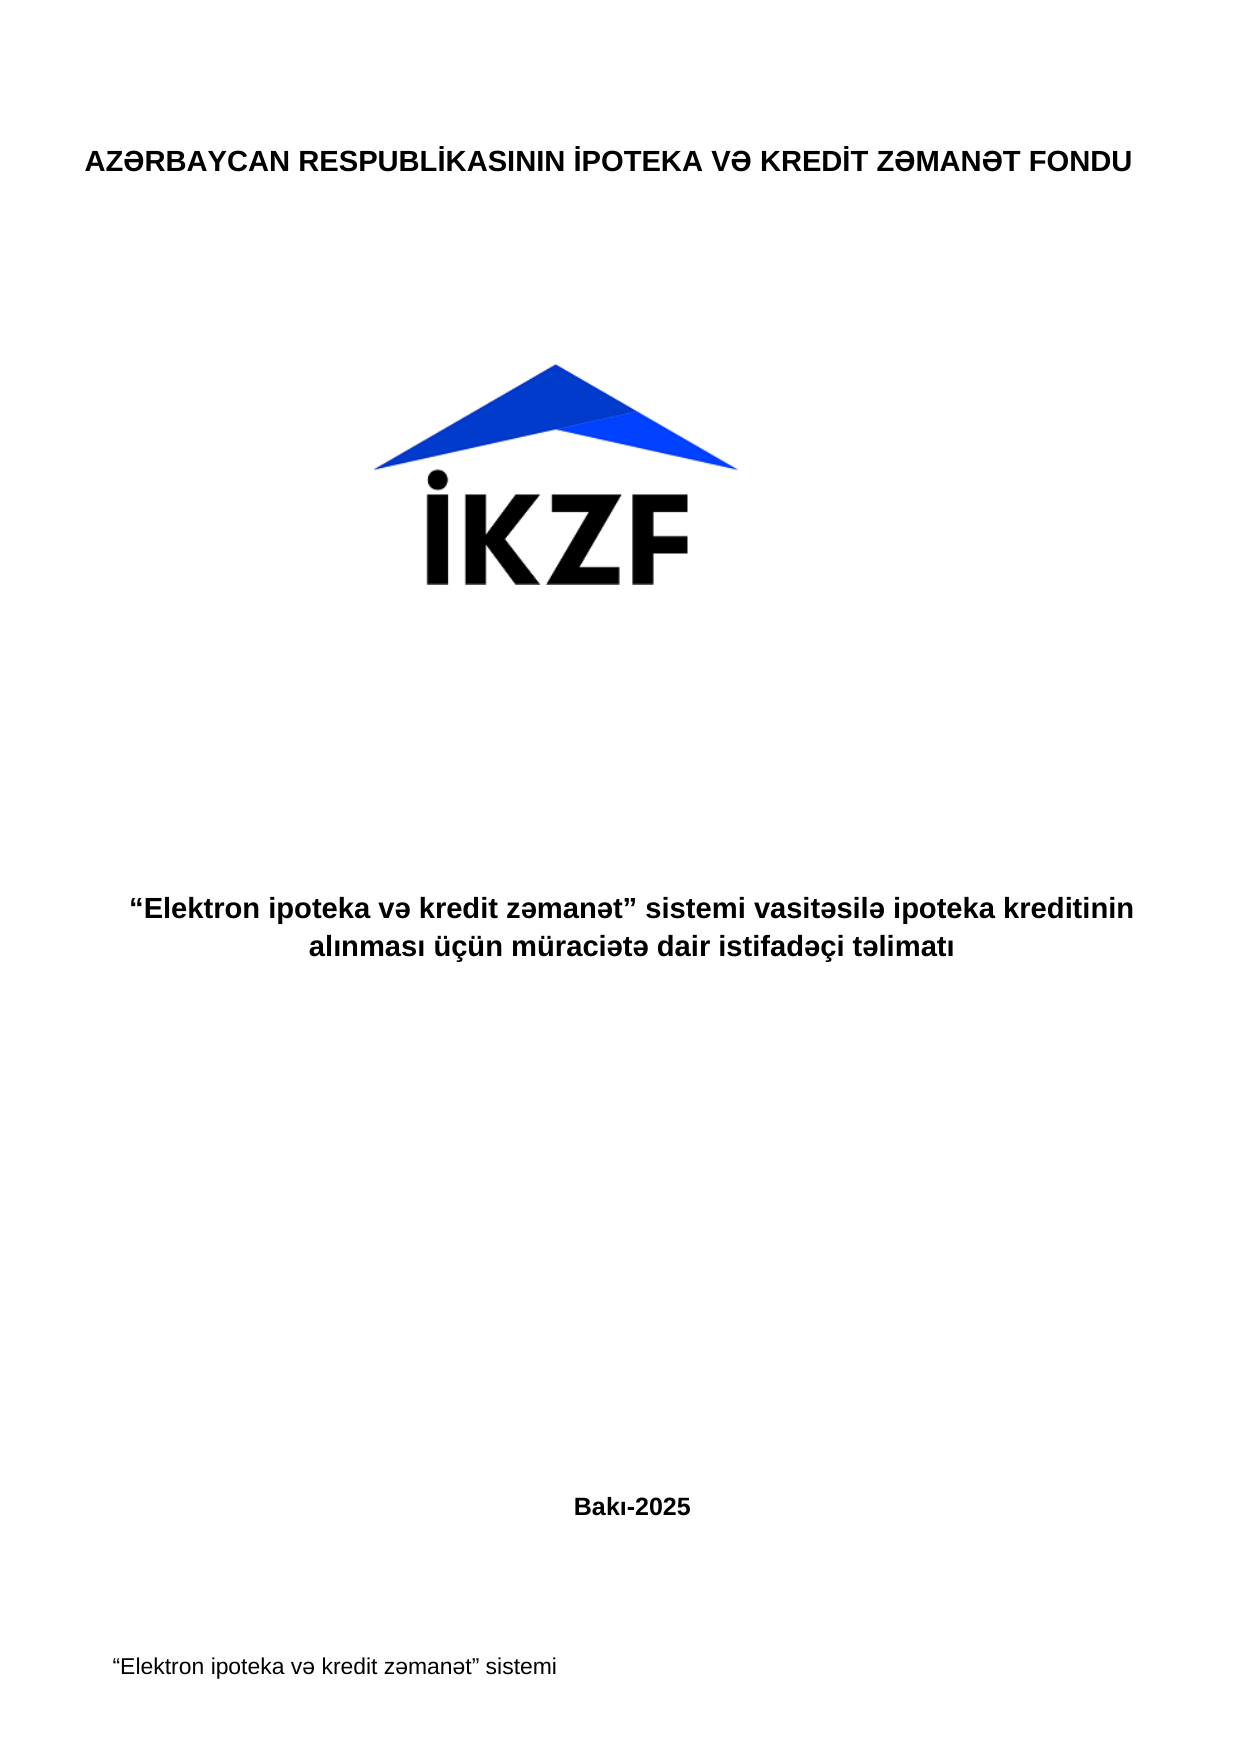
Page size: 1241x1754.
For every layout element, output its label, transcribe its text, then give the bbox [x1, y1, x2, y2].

text AZƏRBAYCAN RESPUBLİKASININ İPOTEKA VƏ KREDİT ZƏMANƏT FONDU [84, 144, 1152, 178]
picture [373, 364, 739, 585]
text Bakı-2025 [112, 1492, 1152, 1521]
text “Elektron ipoteka və kredit zəmanət” sistemi vasitəsilə ipoteka kreditinin alınması üçün müraciətə dair istifadəçi təlimatı [112, 891, 1152, 963]
